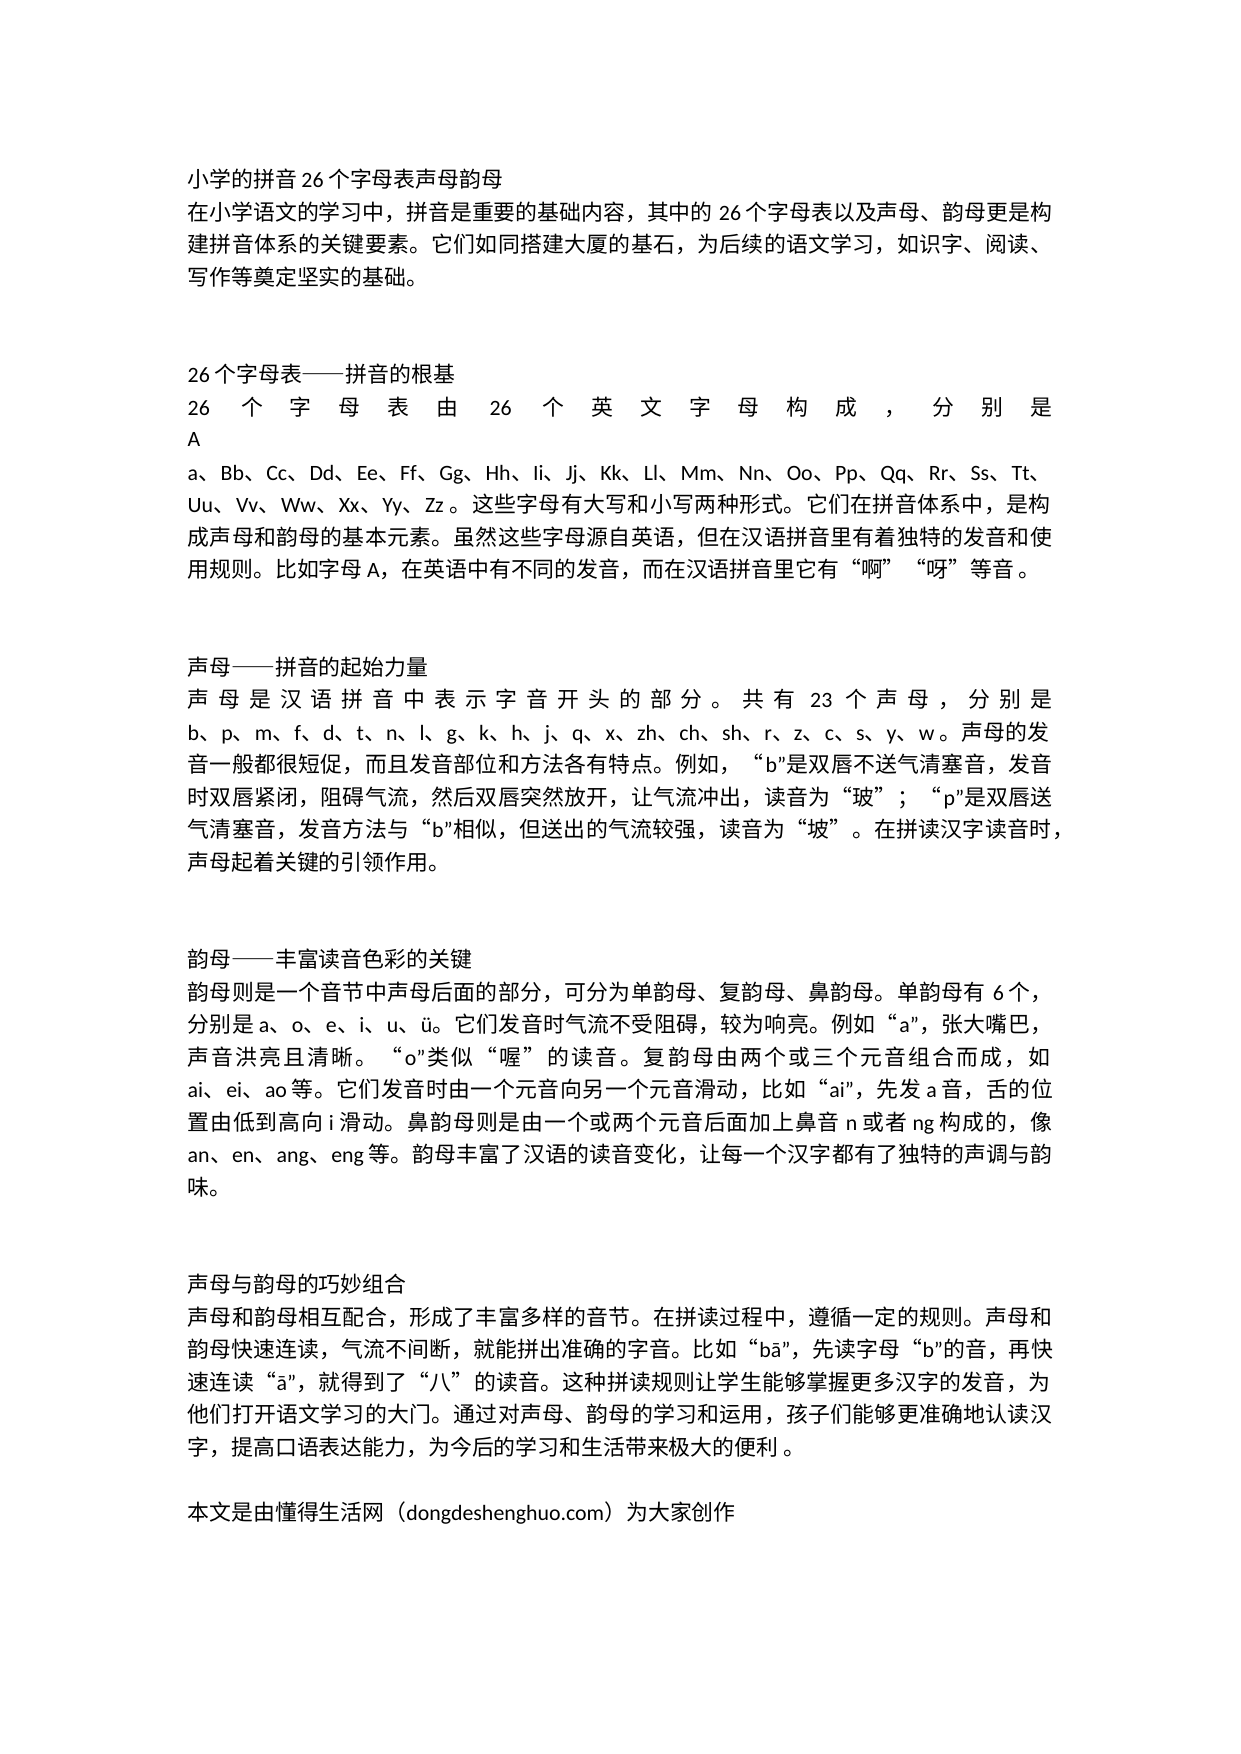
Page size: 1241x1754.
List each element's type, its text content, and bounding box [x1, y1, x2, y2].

text 声母与韵母的巧妙组合 [187, 1267, 1053, 1299]
text 韵母则是一个音节中声母后面的部分，可分为单韵母、复韵母、鼻韵母。单韵母有6个，分别是a、o、e、i、u、ü。它们发音时气流不受阻碍，较为响亮。例如“a”，张大嘴巴，声音洪亮且清晰。“o”类似“喔”的读音。复韵母由两个或三个元音组合而成，如ai、ei、ao等。它们发音时由一个元音向另一个元音滑动，比如“ai”，先发a音，舌的位置由低到高向i滑动。鼻韵母则是由一个或两个元音后面加上鼻音n或者ng构成的，像an、en、ang、eng等。韵母丰富了汉语的读音变化，让每一个汉字都有了独特的声调与韵味。 [187, 974, 1053, 1202]
text 在小学语文的学习中，拼音是重要的基础内容，其中的26个字母表以及声母、韵母更是构建拼音体系的关键要素。它们如同搭建大厦的基石，为后续的语文学习，如识字、阅读、写作等奠定坚实的基础。 [187, 194, 1053, 292]
text 26个字母表——拼音的根基 [187, 357, 1053, 389]
text 26个字母表由26个英文字母构成，分别是Aa、Bb、Cc、Dd、Ee、Ff、Gg、Hh、Ii、Jj、Kk、Ll、Mm、Nn、Oo、Pp、Qq、Rr、Ss、Tt、Uu、Vv、Ww、Xx、Yy、Zz 。这些字母有大写和小写两种形式。它们在拼音体系中，是构成声母和韵母的基本元素。虽然这些字母源自英语，但在汉语拼音里有着独特的发音和使用规则。比如字母A，在英语中有不同的发音，而在汉语拼音里它有“啊”“呀”等音 。 [187, 389, 1053, 584]
text 韵母——丰富读音色彩的关键 [187, 942, 1053, 974]
text 本文是由懂得生活网（dongdeshenghuo.com）为大家创作 [187, 1494, 1053, 1527]
text 声母和韵母相互配合，形成了丰富多样的音节。在拼读过程中，遵循一定的规则。声母和韵母快速连读，气流不间断，就能拼出准确的字音。比如“bā”，先读字母“b”的音，再快速连读“ā”，就得到了“八”的读音。这种拼读规则让学生能够掌握更多汉字的发音，为他们打开语文学习的大门。通过对声母、韵母的学习和运用，孩子们能够更准确地认读汉字，提高口语表达能力，为今后的学习和生活带来极大的便利 。 [187, 1299, 1053, 1462]
text 小学的拼音26个字母表声母韵母 [187, 162, 1053, 194]
text 声母——拼音的起始力量 [187, 649, 1053, 682]
text 声母是汉语拼音中表示字音开头的部分。共有23个声母，分别是b、p、m、f、d、t、n、l、g、k、h、j、q、x、zh、ch、sh、r、z、c、s、y、w 。声母的发音一般都很短促，而且发音部位和方法各有特点。例如，“b”是双唇不送气清塞音，发音时双唇紧闭，阻碍气流，然后双唇突然放开，让气流冲出，读音为“玻”；“p”是双唇送气清塞音，发音方法与“b”相似，但送出的气流较强，读音为“坡”。在拼读汉字读音时，声母起着关键的引领作用。 [187, 682, 1053, 877]
